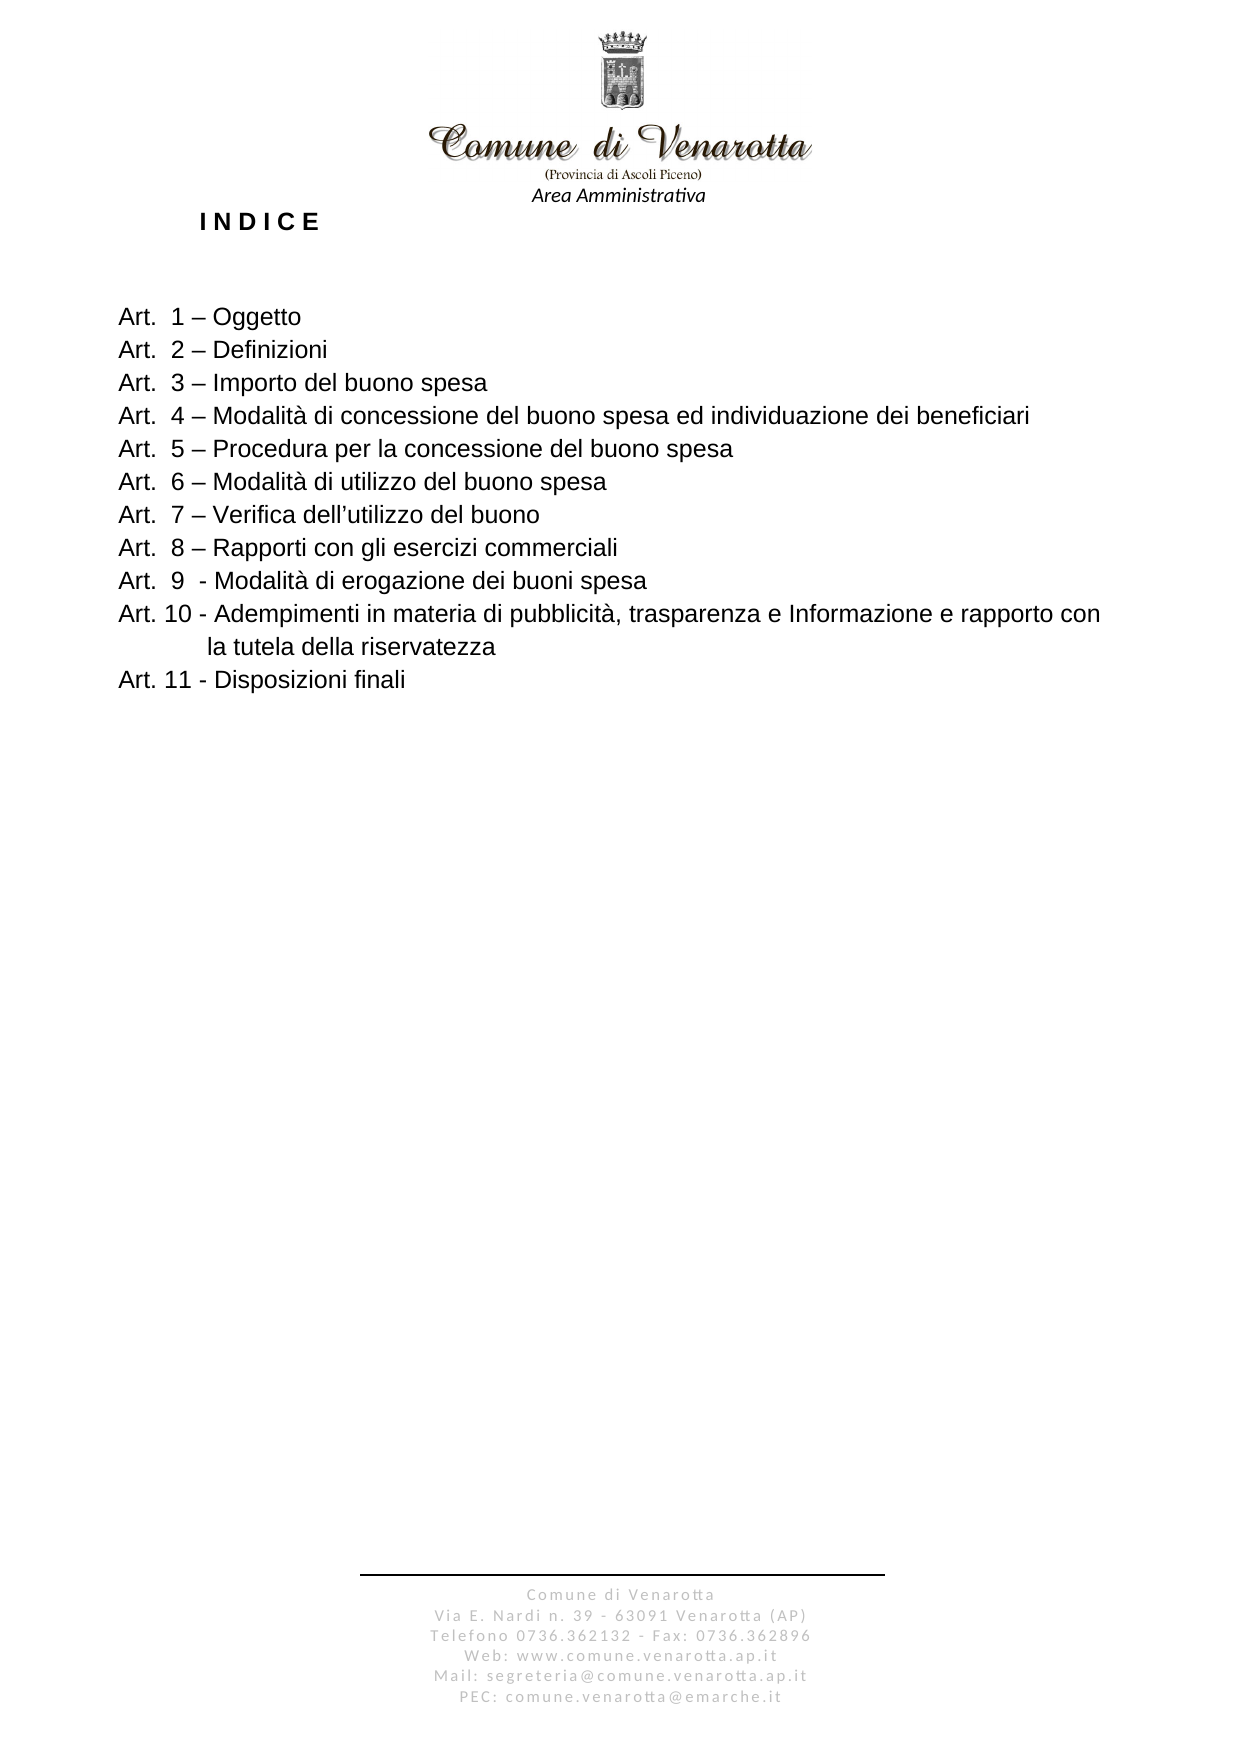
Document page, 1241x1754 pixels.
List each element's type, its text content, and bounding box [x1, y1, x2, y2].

text Art. 3 – Importo del buono spesa [118, 368, 1122, 397]
text Art. 10 - Adempimenti in materia di pubblicità, trasparenza e Informazione e rapporto con la tutela della riservatezza [118, 599, 1122, 661]
text Art. 8 – Rapporti con gli esercizi commerciali [118, 533, 1122, 562]
text Art. 5 – Procedura per la concessione del buono spesa [118, 434, 1122, 463]
text I N D I C E [118, 207, 1122, 236]
text Art. 9 - Modalità di erogazione dei buoni spesa [118, 566, 1122, 595]
picture [428, 29, 813, 182]
text Art. 4 – Modalità di concessione del buono spesa ed individuazione dei beneficiari [118, 401, 1122, 430]
text Art. 7 – Verifica dell’utilizzo del buono [118, 500, 1122, 529]
text Art. 11 - Disposizioni finali [118, 665, 1122, 694]
text Art. 2 – Definizioni [118, 335, 1122, 364]
text Art. 6 – Modalità di utilizzo del buono spesa [118, 467, 1122, 496]
text Art. 1 – Oggetto [118, 302, 1122, 331]
